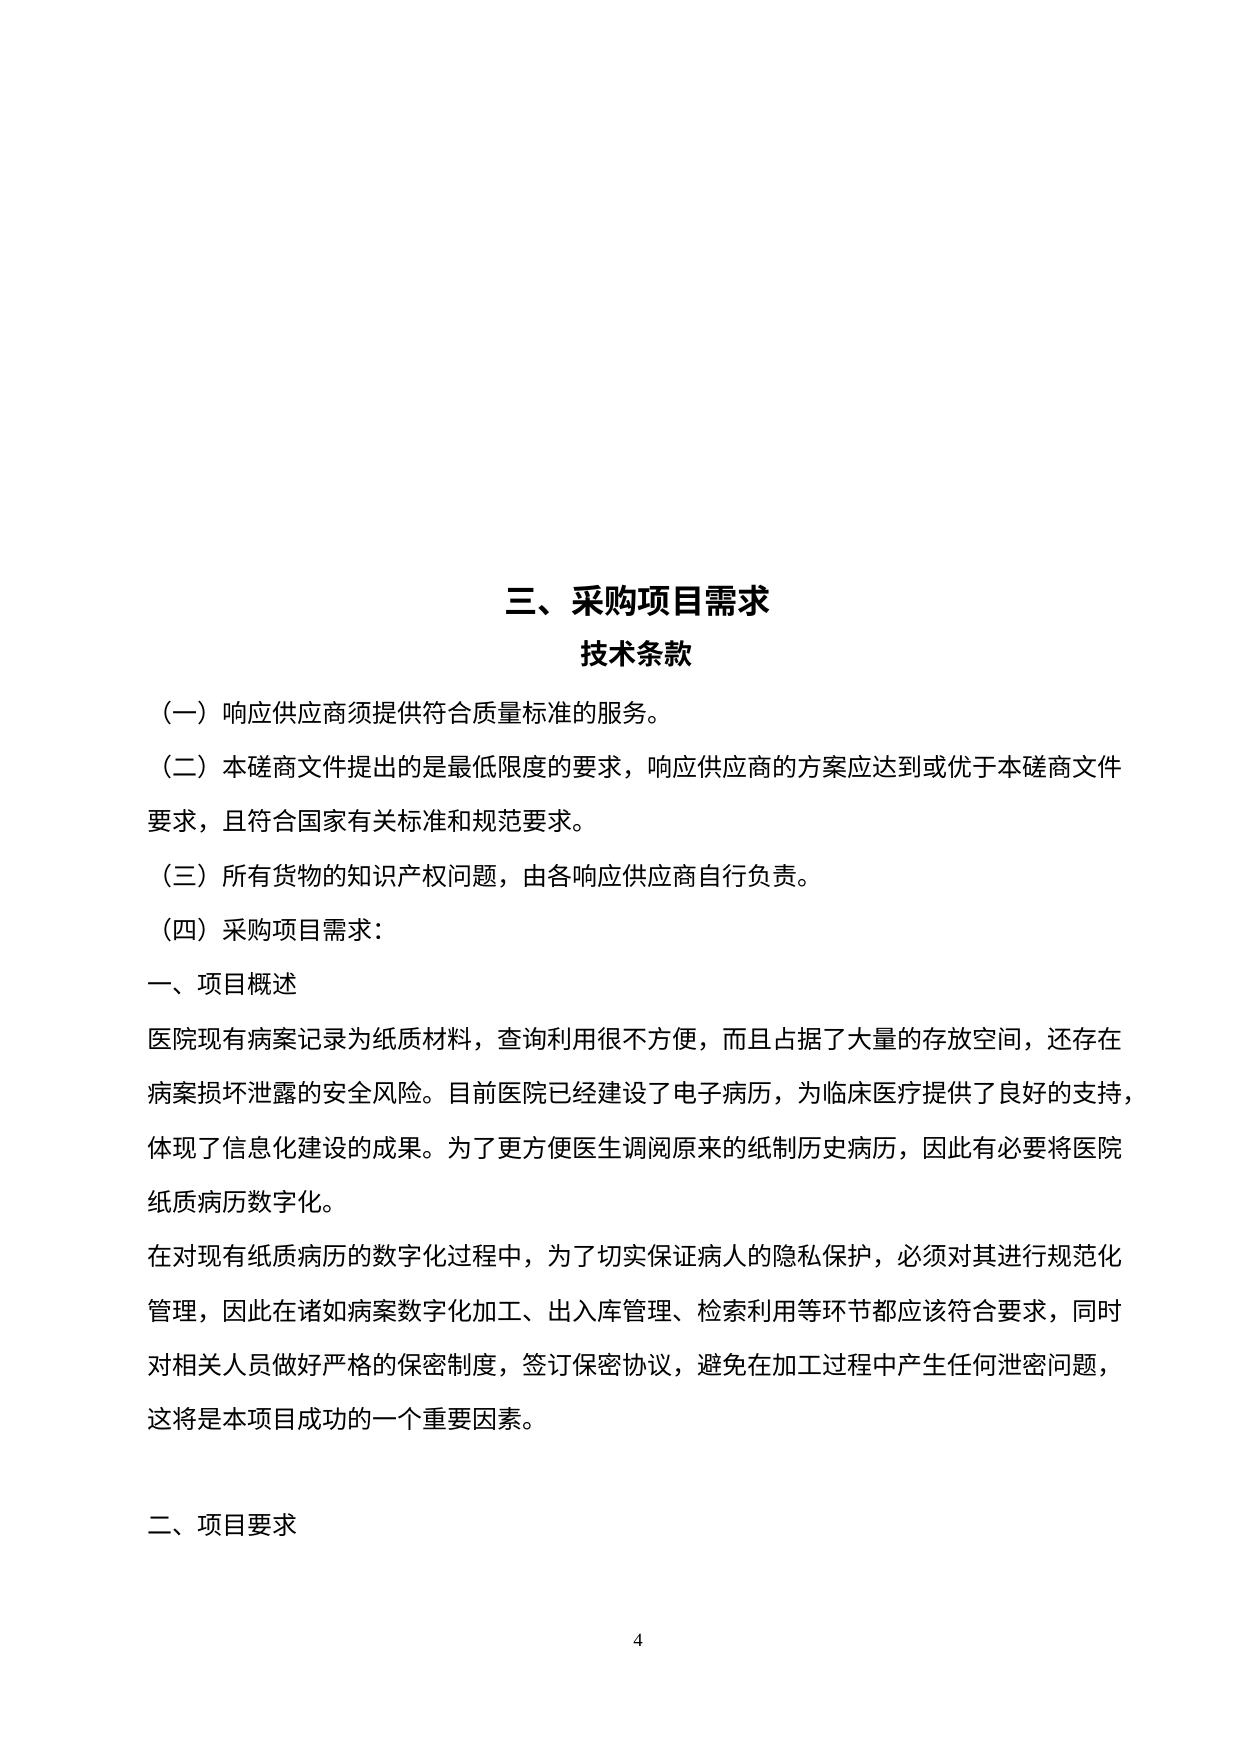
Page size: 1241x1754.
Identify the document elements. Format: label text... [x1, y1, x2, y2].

text （三）所有货物的知识产权问题，由各响应供应商自行负责。 [148, 856, 1128, 892]
text 二、项目要求 [148, 1505, 1128, 1542]
text （四）采购项目需求： [148, 911, 1128, 947]
text 在对现有纸质病历的数字化过程中，为了切实保证病人的隐私保护，必须对其进行规范化管理，因此在诸如病案数字化加工、出入库管理、检索利用等环节都应该符合要求，同时对相关人员做好严格的保密制度，签订保密协议，避免在加工过程中产生任何泄密问题，这将是本项目成功的一个重要因素。 [148, 1237, 1128, 1436]
text 技术条款 [148, 632, 1124, 673]
text （一）响应供应商须提供符合质量标准的服务。 [148, 693, 1128, 729]
text 三、采购项目需求 [148, 567, 1128, 632]
text 一、项目概述 [148, 965, 1128, 1001]
text （二）本磋商文件提出的是最低限度的要求，响应供应商的方案应达到或优于本磋商文件要求，且符合国家有关标准和规范要求。 [148, 747, 1128, 838]
text 医院现有病案记录为纸质材料，查询利用很不方便，而且占据了大量的存放空间，还存在病案损坏泄露的安全风险。目前医院已经建设了电子病历，为临床医疗提供了良好的支持，体现了信息化建设的成果。为了更方便医生调阅原来的纸制历史病历，因此有必要将医院纸质病历数字化。 [148, 1019, 1128, 1219]
